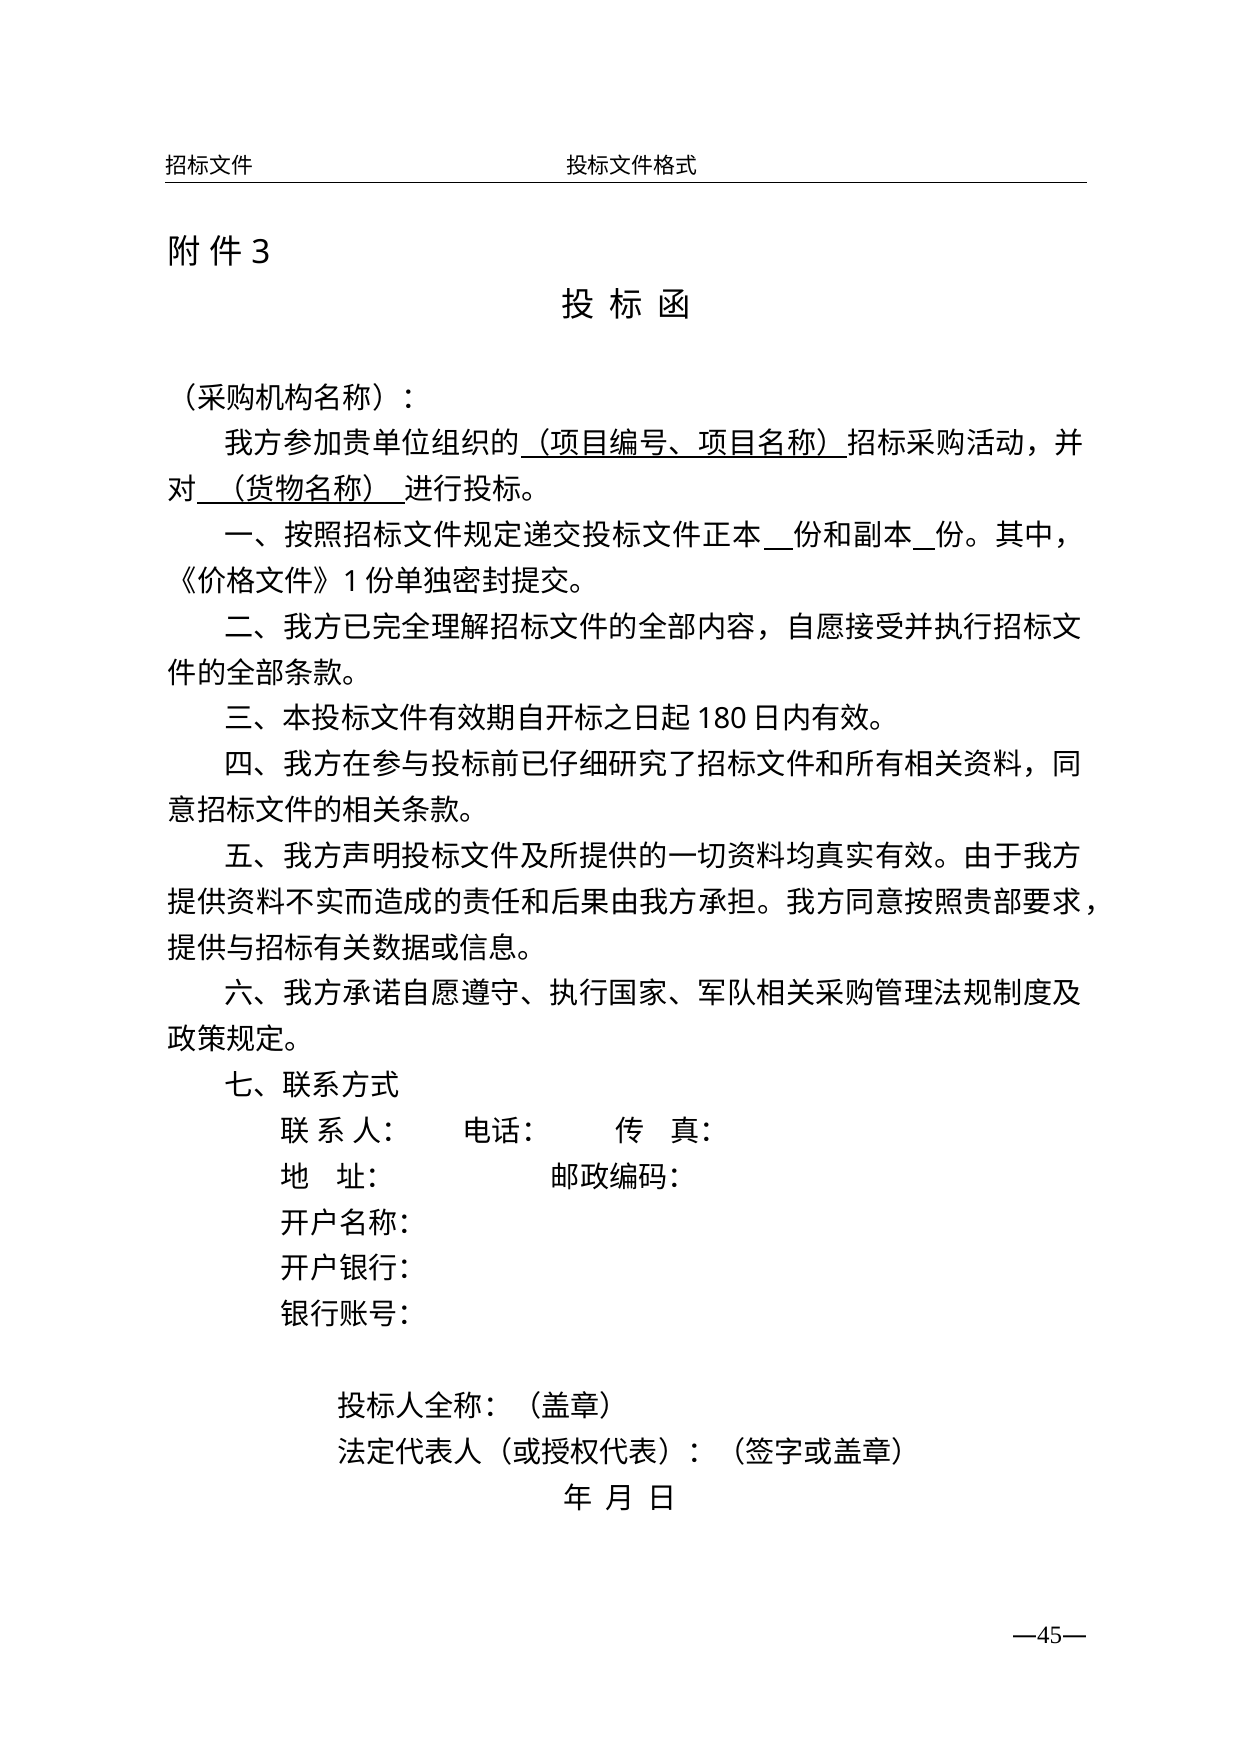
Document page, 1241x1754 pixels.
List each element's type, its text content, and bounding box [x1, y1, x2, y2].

text 银行账号： [168, 1288, 1084, 1334]
text 五、我方声明投标文件及所提供的一切资料均真实有效。由于我方提供资料不实而造成的责任和后果由我方承担。我方同意按照贵部要求，提供与招标有关数据或信息。 [168, 830, 1084, 967]
text 我方参加贵单位组织的（项目编号、项目名称）招标采购活动，并对 （货物名称） 进行投标。 [168, 417, 1084, 509]
text 开户银行： [168, 1242, 1084, 1288]
text 四、我方在参与投标前已仔细研究了招标文件和所有相关资料，同意招标文件的相关条款。 [168, 738, 1084, 830]
text 法定代表人（或授权代表）：（签字或盖章） [168, 1426, 1084, 1471]
text 附件3 [168, 219, 1084, 280]
text 地 址： 邮政编码： [168, 1151, 1084, 1196]
text 联 系 人： 电话： 传 真： [168, 1105, 1084, 1151]
text 七、联系方式 [168, 1059, 1084, 1105]
text （采购机构名称）： [168, 371, 1084, 417]
text 开户名称： [168, 1196, 1084, 1242]
text 六、我方承诺自愿遵守、执行国家、军队相关采购管理法规制度及政策规定。 [168, 967, 1084, 1059]
text 一、按照招标文件规定递交投标文件正本 份和副本 份。其中，《价格文件》1份单独密封提交。 [168, 509, 1084, 601]
text 投标人全称：（盖章） [168, 1380, 1084, 1426]
text 二、我方已完全理解招标文件的全部内容，自愿接受并执行招标文件的全部条款。 [168, 601, 1084, 692]
text 三、本投标文件有效期自开标之日起180日内有效。 [168, 692, 1084, 738]
text 投 标 函 [168, 280, 1084, 326]
text 年 月 日 [168, 1471, 1084, 1517]
